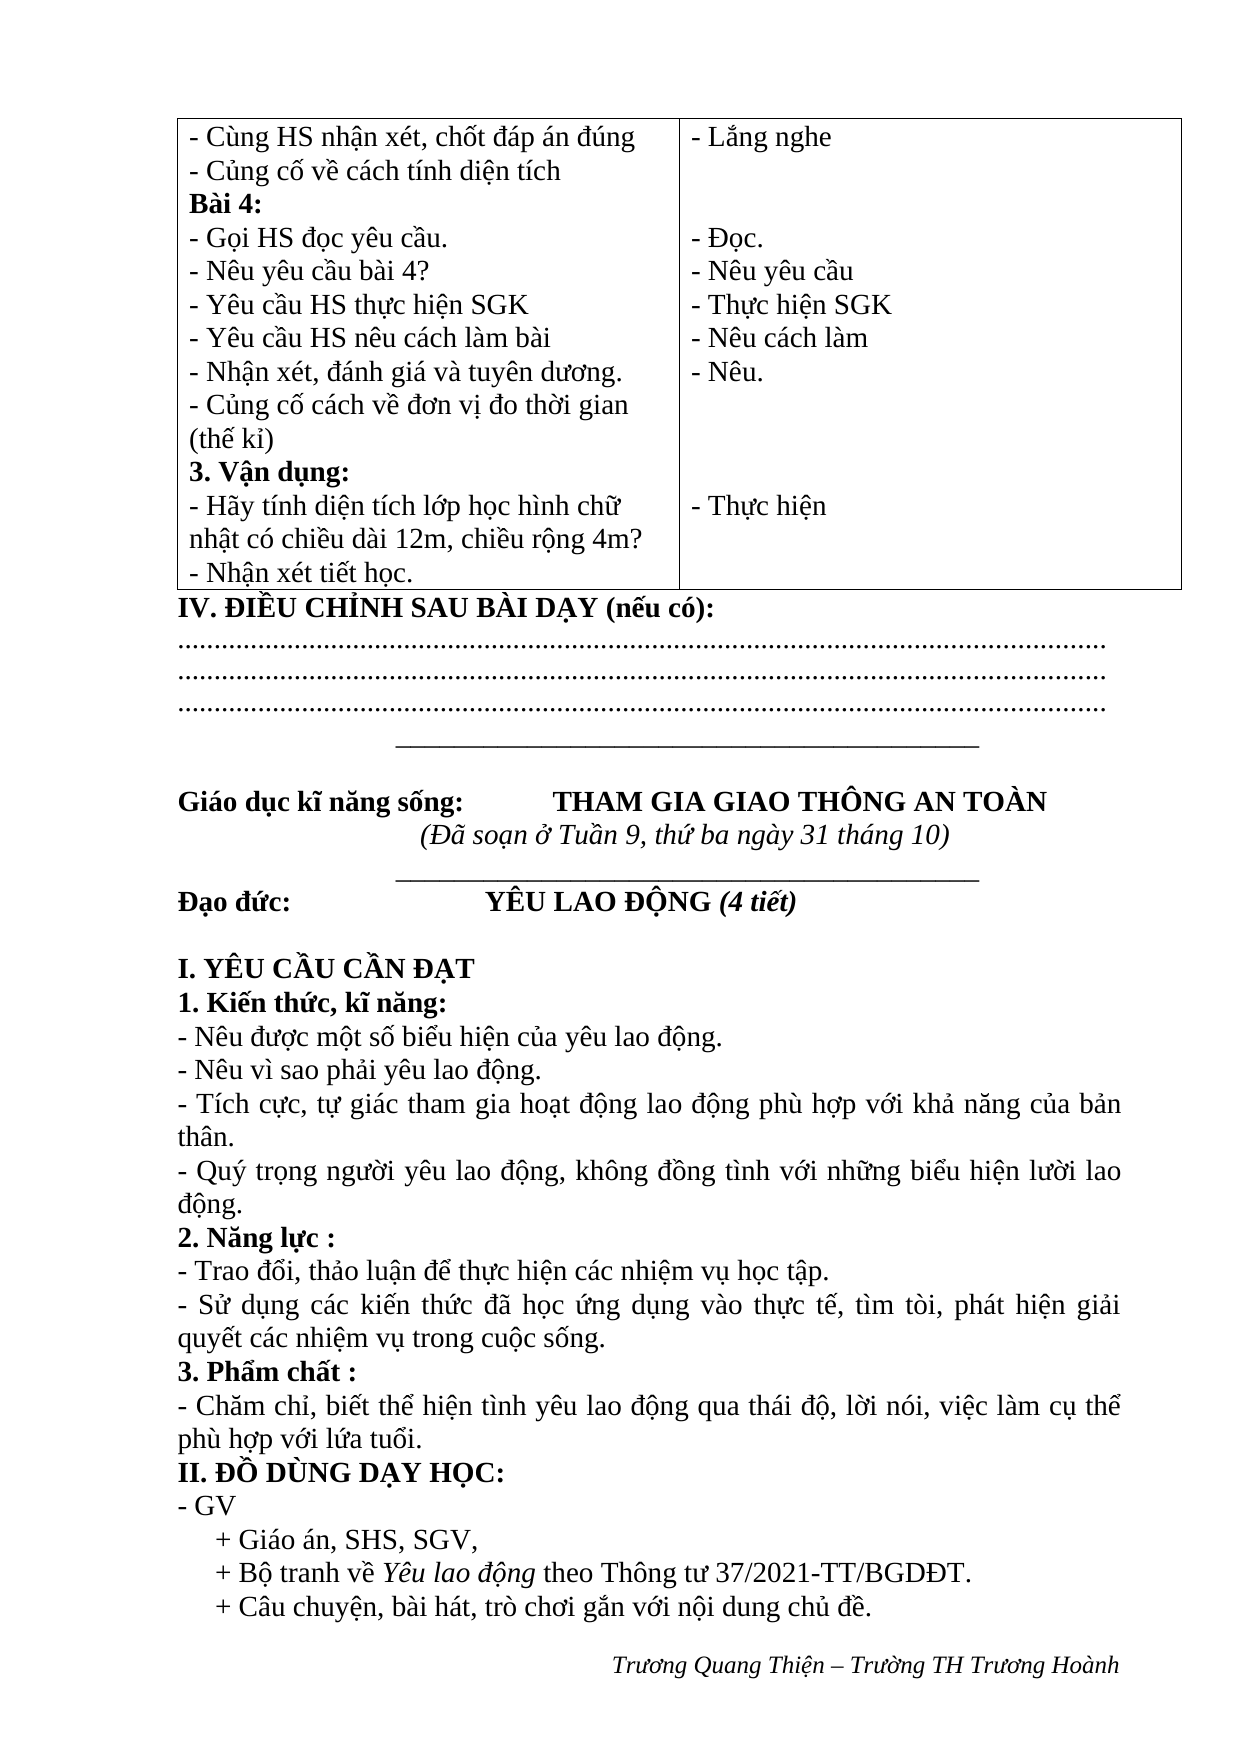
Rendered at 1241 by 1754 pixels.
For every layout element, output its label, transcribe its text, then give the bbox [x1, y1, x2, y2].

text 3. Phẩm chất : [177, 1354, 1122, 1388]
text Đạo đức: YÊU LAO ĐỘNG (4 tiết) [177, 884, 1122, 918]
text - GV [177, 1488, 1122, 1522]
text ________________________________________ [177, 717, 1122, 750]
text + Giáo án, SHS, SGV, [177, 1522, 1122, 1555]
text ________________________________________ [177, 851, 1122, 884]
text - Quý trọng người yêu lao động, không đồng tình với những biểu hiện lười lao động. [177, 1153, 1122, 1220]
text - Chăm chỉ, biết thể hiện tình yêu lao động qua thái độ, lời nói, việc làm cụ thể phù hợp với lứa tuổi. [177, 1388, 1122, 1455]
text 1. Kiến thức, kĩ năng: [177, 985, 1122, 1019]
text 2. Năng lực : [177, 1220, 1122, 1253]
text - Tích cực, tự giác tham gia hoạt động lao động phù hợp với khả năng của bản thân. [177, 1086, 1122, 1153]
text - Trao đổi, thảo luận để thực hiện các nhiệm vụ học tập. [177, 1253, 1122, 1287]
text + Câu chuyện, bài hát, trò chơi gắn với nội dung chủ đề. [177, 1589, 1122, 1622]
text - Nêu được một số biểu hiện của yêu lao động. [177, 1019, 1122, 1052]
text - Sử dụng các kiến thức đã học ứng dụng vào thực tế, tìm tòi, phát hiện giải quyết các nhiệm vụ trong cuộc sống. [177, 1287, 1122, 1354]
text - Nêu vì sao phải yêu lao động. [177, 1052, 1122, 1086]
text (Đã soạn ở Tuần 9, thứ ba ngày 31 tháng 10) [177, 817, 1122, 851]
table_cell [680, 119, 1181, 589]
text + Bộ tranh về Yêu lao động theo Thông tư 37/2021-TT/BGDĐT. [177, 1555, 1122, 1589]
text I. YÊU CẦU CẦN ĐẠT [177, 952, 1122, 985]
text IV. ĐIỀU CHỈNH SAU BÀI DẠY (nếu có): [177, 590, 1122, 623]
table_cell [178, 119, 679, 589]
text Giáo dục kĩ năng sống: THAM GIA GIAO THÔNG AN TOÀN [177, 784, 1122, 817]
text II. ĐỒ DÙNG DẠY HỌC: [177, 1455, 1122, 1488]
